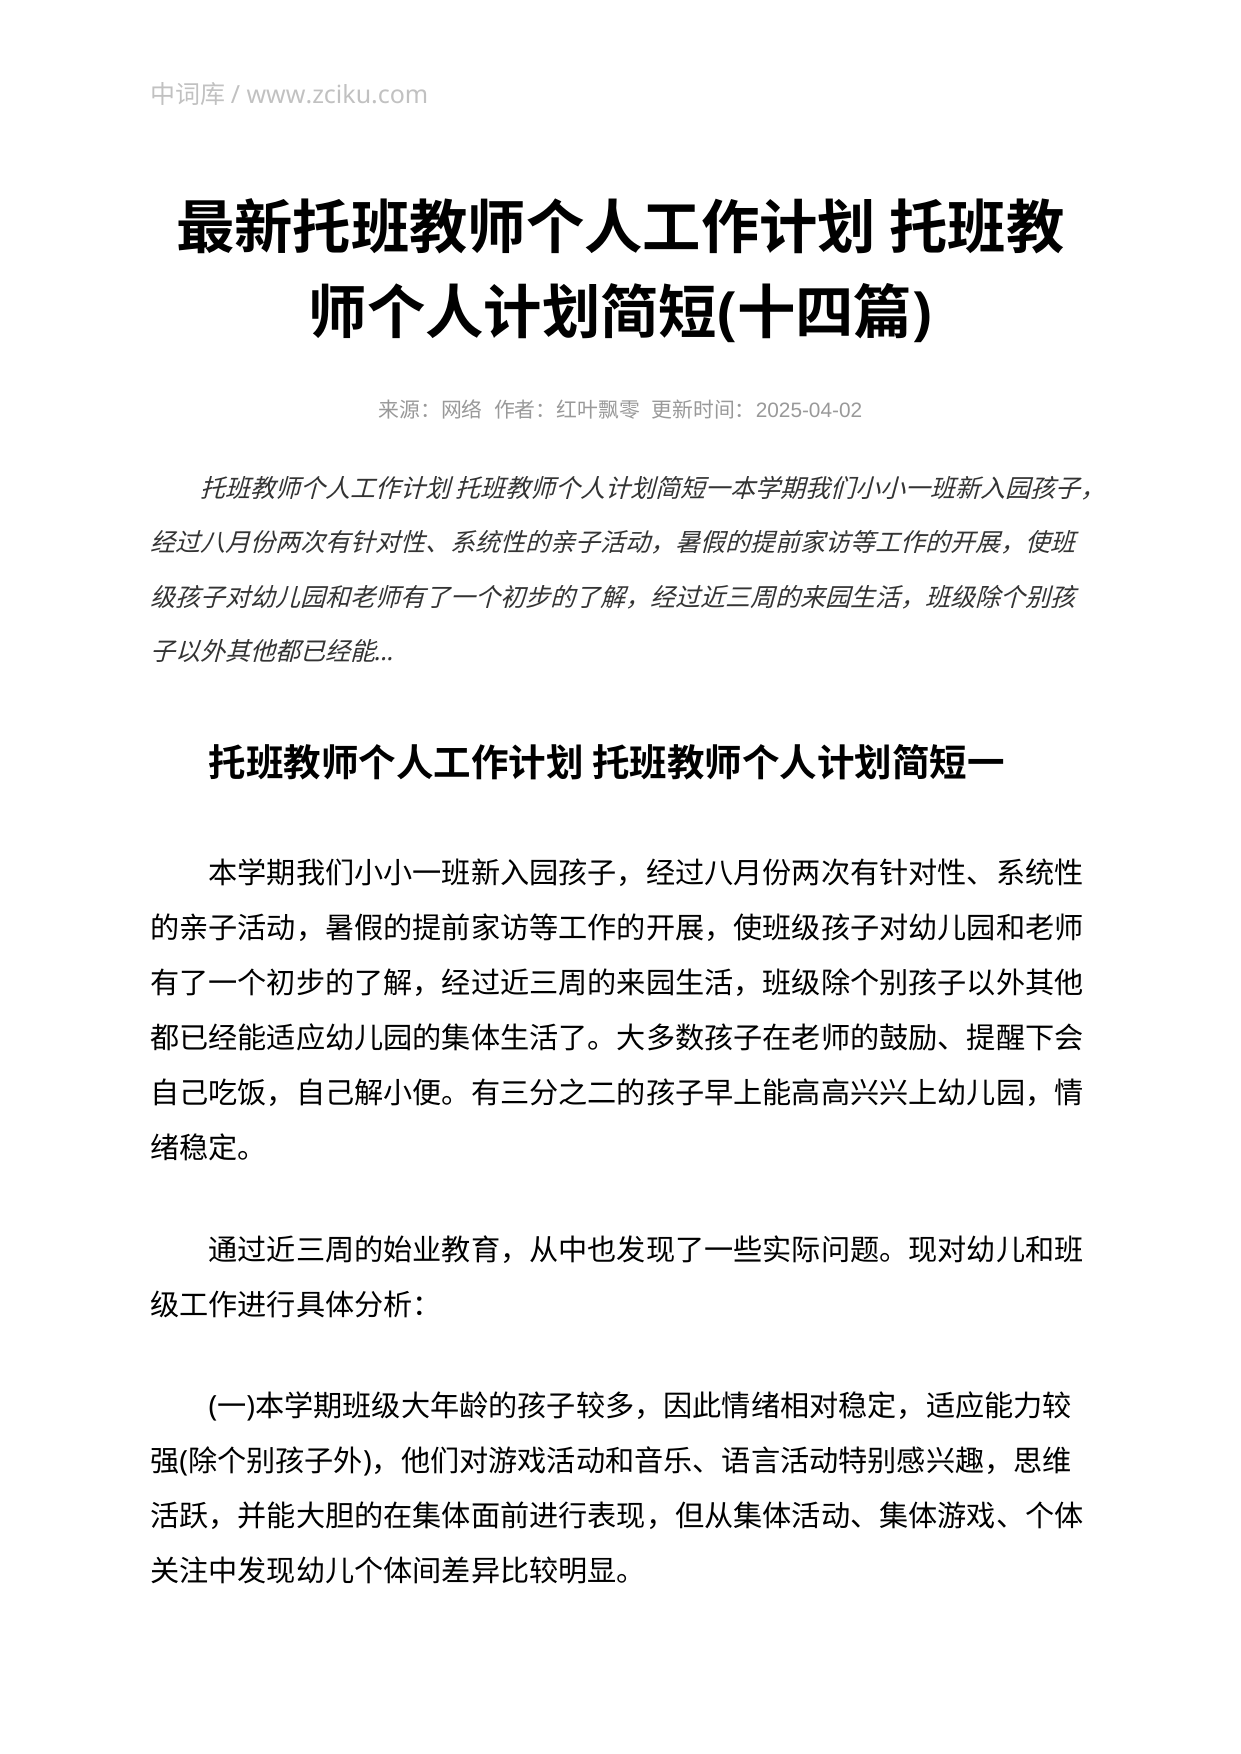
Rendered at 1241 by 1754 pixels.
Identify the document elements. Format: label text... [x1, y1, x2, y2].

subtitle 最新托班教师个人工作计划 托班教师个人计划简短(十四篇) [150, 181, 1090, 351]
text 来源：网络 作者：红叶飘零 更新时间：2025-04-02 [150, 397, 1090, 421]
text 通过近三周的始业教育，从中也发现了一些实际问题。现对幼儿和班级工作进行具体分析： [150, 1226, 1090, 1323]
text 托班教师个人工作计划 托班教师个人计划简短一本学期我们小小一班新入园孩子，经过八月份两次有针对性、系统性的亲子活动，暑假的提前家访等工作的开展，使班级孩子对幼儿园和老师有了一个初步的了解，经过近三周的来园生活，班级除个别孩子以外其他都已经能... [150, 468, 1090, 668]
text 本学期我们小小一班新入园孩子，经过八月份两次有针对性、系统性的亲子活动，暑假的提前家访等工作的开展，使班级孩子对幼儿园和老师有了一个初步的了解，经过近三周的来园生活，班级除个别孩子以外其他都已经能适应幼儿园的集体生活了。大多数孩子在老师的鼓励、提醒下会自己吃饭，自己解小便。有三分之二的孩子早上能高高兴兴上幼儿园，情绪稳定。 [150, 850, 1090, 1167]
text (一)本学期班级大年龄的孩子较多，因此情绪相对稳定，适应能力较强(除个别孩子外)，他们对游戏活动和音乐、语言活动特别感兴趣，思维活跃，并能大胆的在集体面前进行表现，但从集体活动、集体游戏、个体关注中发现幼儿个体间差异比较明显。 [150, 1383, 1090, 1590]
text 托班教师个人工作计划 托班教师个人计划简短一 [150, 733, 1090, 787]
